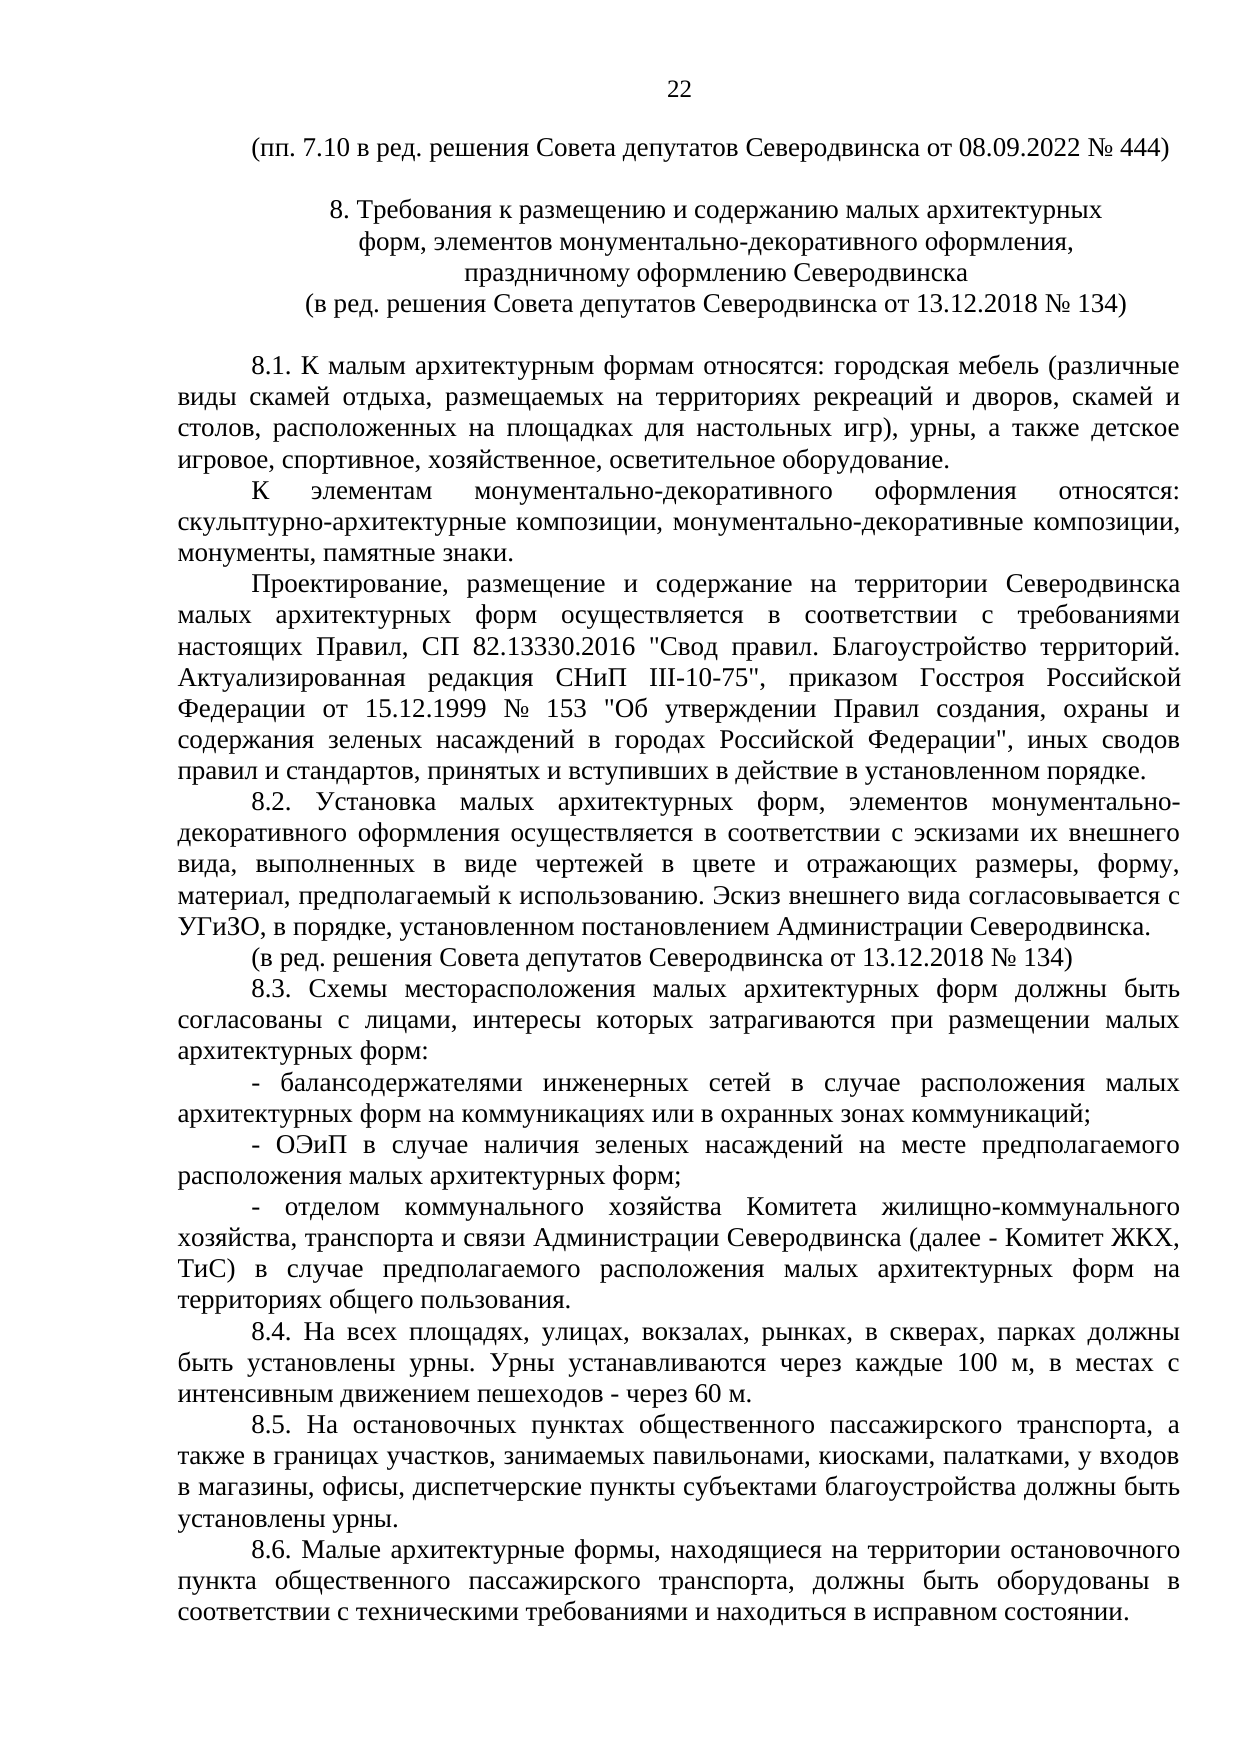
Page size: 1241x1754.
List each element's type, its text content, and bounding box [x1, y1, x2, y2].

text (в ред. решения Совета депутатов Северодвинска от 13.12.2018 № 134) [177, 941, 1181, 972]
text - ОЭиП в случае наличия зеленых насаждений на месте предполагаемого расположения малых архитектурных форм; [177, 1128, 1181, 1190]
text (пп. 7.10 в ред. решения Совета депутатов Северодвинска от 08.09.2022 № 444) [177, 131, 1181, 162]
text 8.3. Схемы месторасположения малых архитектурных форм должны быть согласованы с лицами, интересы которых затрагиваются при размещении малых архитектурных форм: [177, 972, 1181, 1066]
text 8.4. На всех площадях, улицах, вокзалах, рынках, в скверах, парках должны быть установлены урны. Урны устанавливаются через каждые 100 м, в местах с интенсивным движением пешеходов - через 60 м. [177, 1315, 1181, 1408]
text 8.6. Малые архитектурные формы, находящиеся на территории остановочного пункта общественного пассажирского транспорта, должны быть оборудованы в соответствии с техническими требованиями и находиться в исправном состоянии. [177, 1533, 1181, 1626]
text 8.5. На остановочных пунктах общественного пассажирского транспорта, а также в границах участков, занимаемых павильонами, киосками, палатками, у входов в магазины, офисы, диспетчерские пункты субъектами благоустройства должны быть установлены урны. [177, 1408, 1181, 1533]
text Проектирование, размещение и содержание на территории Северодвинска малых архитектурных форм осуществляется в соответствии с требованиями настоящих Правил, СП 82.13330.2016 "Свод правил. Благоустройство территорий. Актуализированная редакция СНиП III-10-75", приказом Госстроя Российской Федерации от 15.12.1999 № 153 "Об утверждении Правил создания, охраны и содержания зеленых насаждений в городах Российской Федерации", иных сводов правил и стандартов, принятых и вступивших в действие в установленном порядке. [177, 567, 1181, 785]
text К элементам монументально-декоративного оформления относятся: скульптурно-архитектурные композиции, монументально-декоративные композиции, монументы, памятные знаки. [177, 474, 1181, 567]
text (в ред. решения Совета депутатов Северодвинска от 13.12.2018 № 134) [177, 287, 1181, 318]
title форм, элементов монументально-декоративного оформления, [177, 225, 1181, 256]
text - отделом коммунального хозяйства Комитета жилищно-коммунального хозяйства, транспорта и связи Администрации Северодвинска (далее - Комитет ЖКХ, ТиС) в случае предполагаемого расположения малых архитектурных форм на территориях общего пользования. [177, 1190, 1181, 1315]
title праздничному оформлению Северодвинска [177, 256, 1181, 287]
text 8.1. К малым архитектурным формам относятся: городская мебель (различные виды скамей отдыха, размещаемых на территориях рекреаций и дворов, скамей и столов, расположенных на площадках для настольных игр), урны, а также детское игровое, спортивное, хозяйственное, осветительное оборудование. [177, 349, 1181, 474]
text - балансодержателями инженерных сетей в случае расположения малых архитектурных форм на коммуникациях или в охранных зонах коммуникаций; [177, 1066, 1181, 1128]
text 8.2. Установка малых архитектурных форм, элементов монументально-декоративного оформления осуществляется в соответствии с эскизами их внешнего вида, выполненных в виде чертежей в цвете и отражающих размеры, форму, материал, предполагаемый к использованию. Эскиз внешнего вида согласовывается с УГиЗО, в порядке, установленном постановлением Администрации Северодвинска. [177, 785, 1181, 941]
title 8. Требования к размещению и содержанию малых архитектурных [177, 193, 1181, 225]
